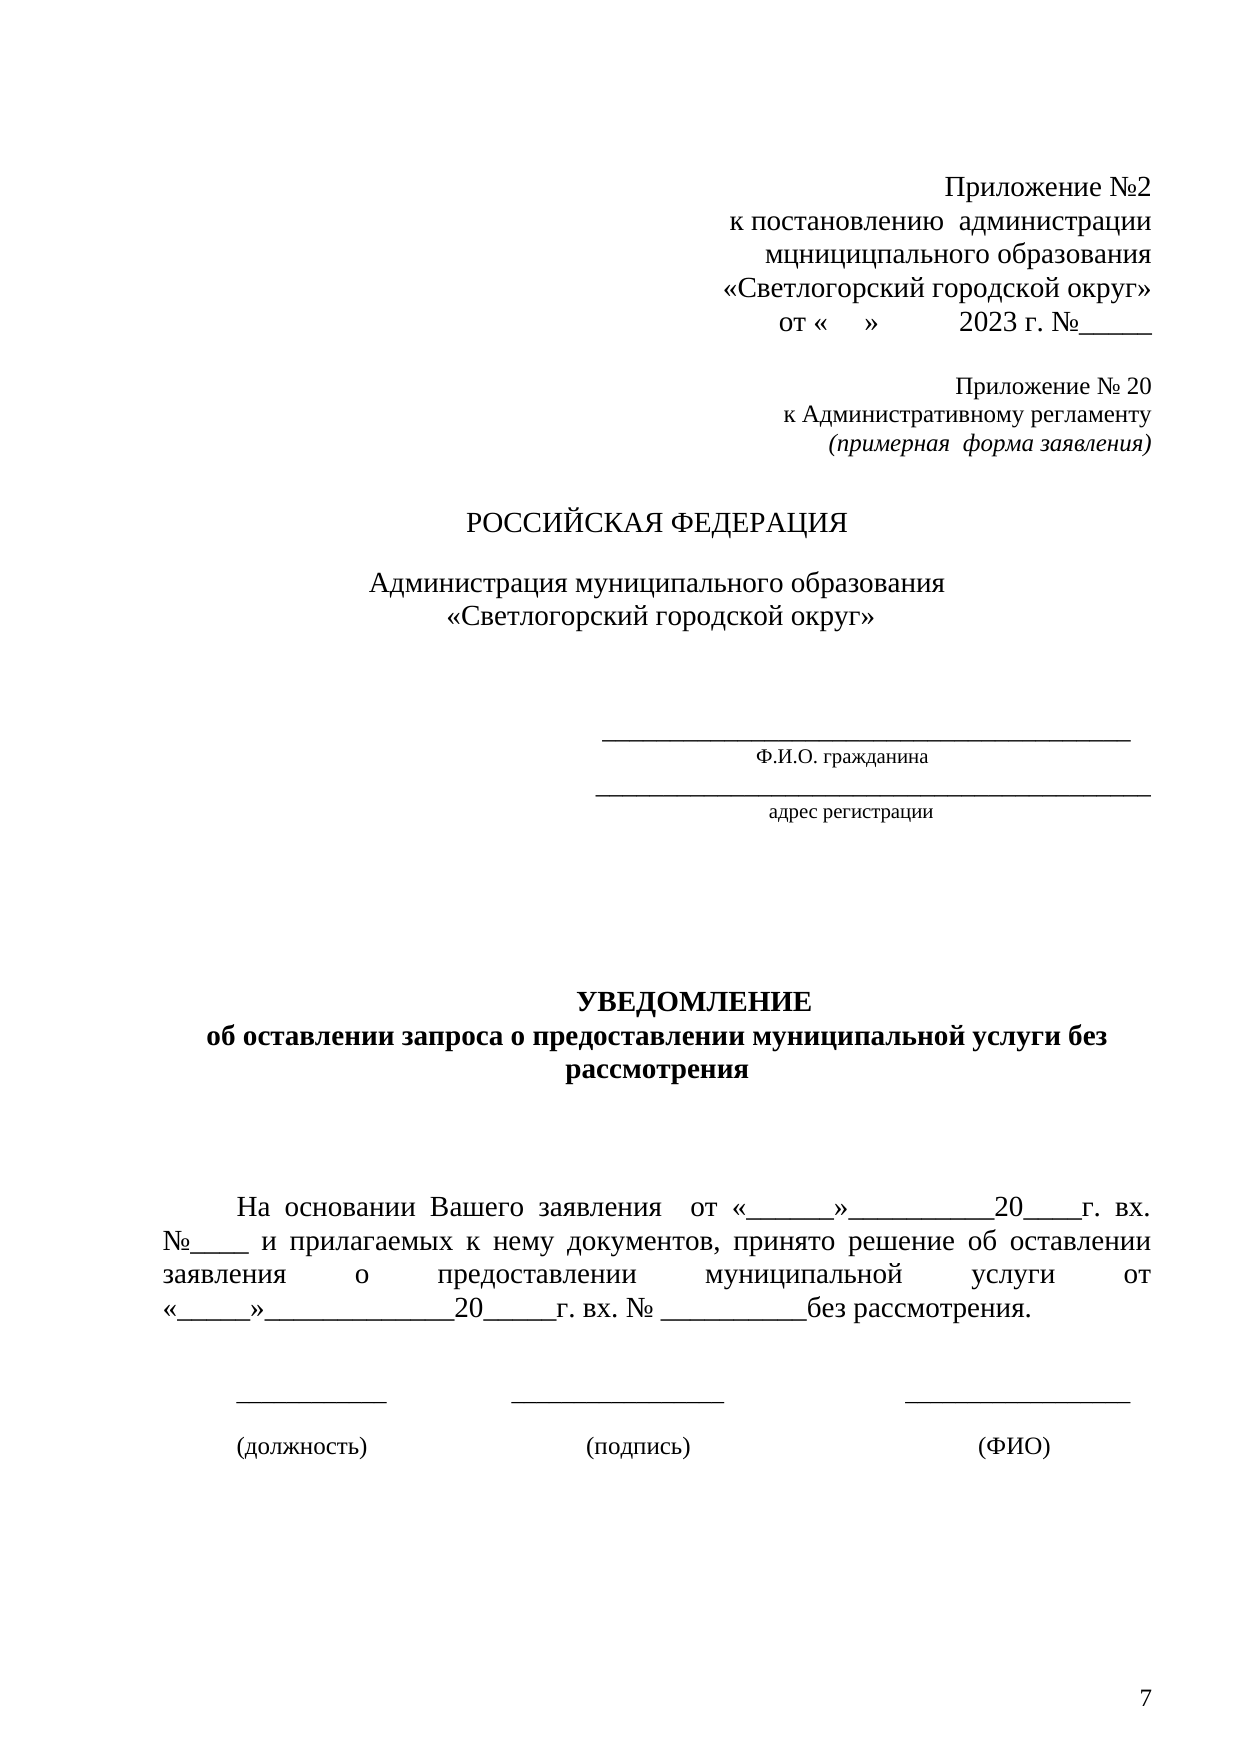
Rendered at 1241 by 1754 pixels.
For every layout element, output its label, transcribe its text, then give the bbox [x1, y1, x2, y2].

text адрес регистрации [487, 799, 1152, 823]
text к постановлению администрации [162, 203, 1152, 237]
text УВЕДОМЛЕНИЕ об оставлении запроса о предоставлении муниципальной услуги без рассмотрения [162, 984, 1152, 1085]
text Ф.И.О. гражданина [162, 744, 1152, 768]
text к Административному регламенту [162, 399, 1152, 428]
text (должность) (подпись) (ФИО) [162, 1431, 1152, 1460]
text (примерная форма заявления) [162, 428, 1152, 457]
text ____________ _________________ __________________ [162, 1377, 1152, 1406]
text «Светлогорский городской округ» [162, 598, 1152, 632]
text от « » 2023 г. №_____ [162, 304, 1152, 337]
text _______________________________________ [487, 713, 1152, 744]
text Приложение №2 [162, 169, 1152, 203]
text _________________________________________ [487, 768, 1152, 799]
text Администрация муниципального образования [162, 565, 1152, 598]
text Приложение № 20 [162, 371, 1152, 399]
text «Светлогорский городской округ» [162, 270, 1152, 304]
text мцницицпального образования [162, 237, 1152, 270]
text РОССИЙСКАЯ ФЕДЕРАЦИЯ [162, 506, 1152, 539]
text На основании Вашего заявления от «______»__________20____г. вх. №____ и прилагаемых к нему документов, принято решение об оставлении заявления о предоставлении муниципальной услуги от «_____»_____________20_____г. вх. № __________без рассмотрения. [162, 1189, 1152, 1324]
